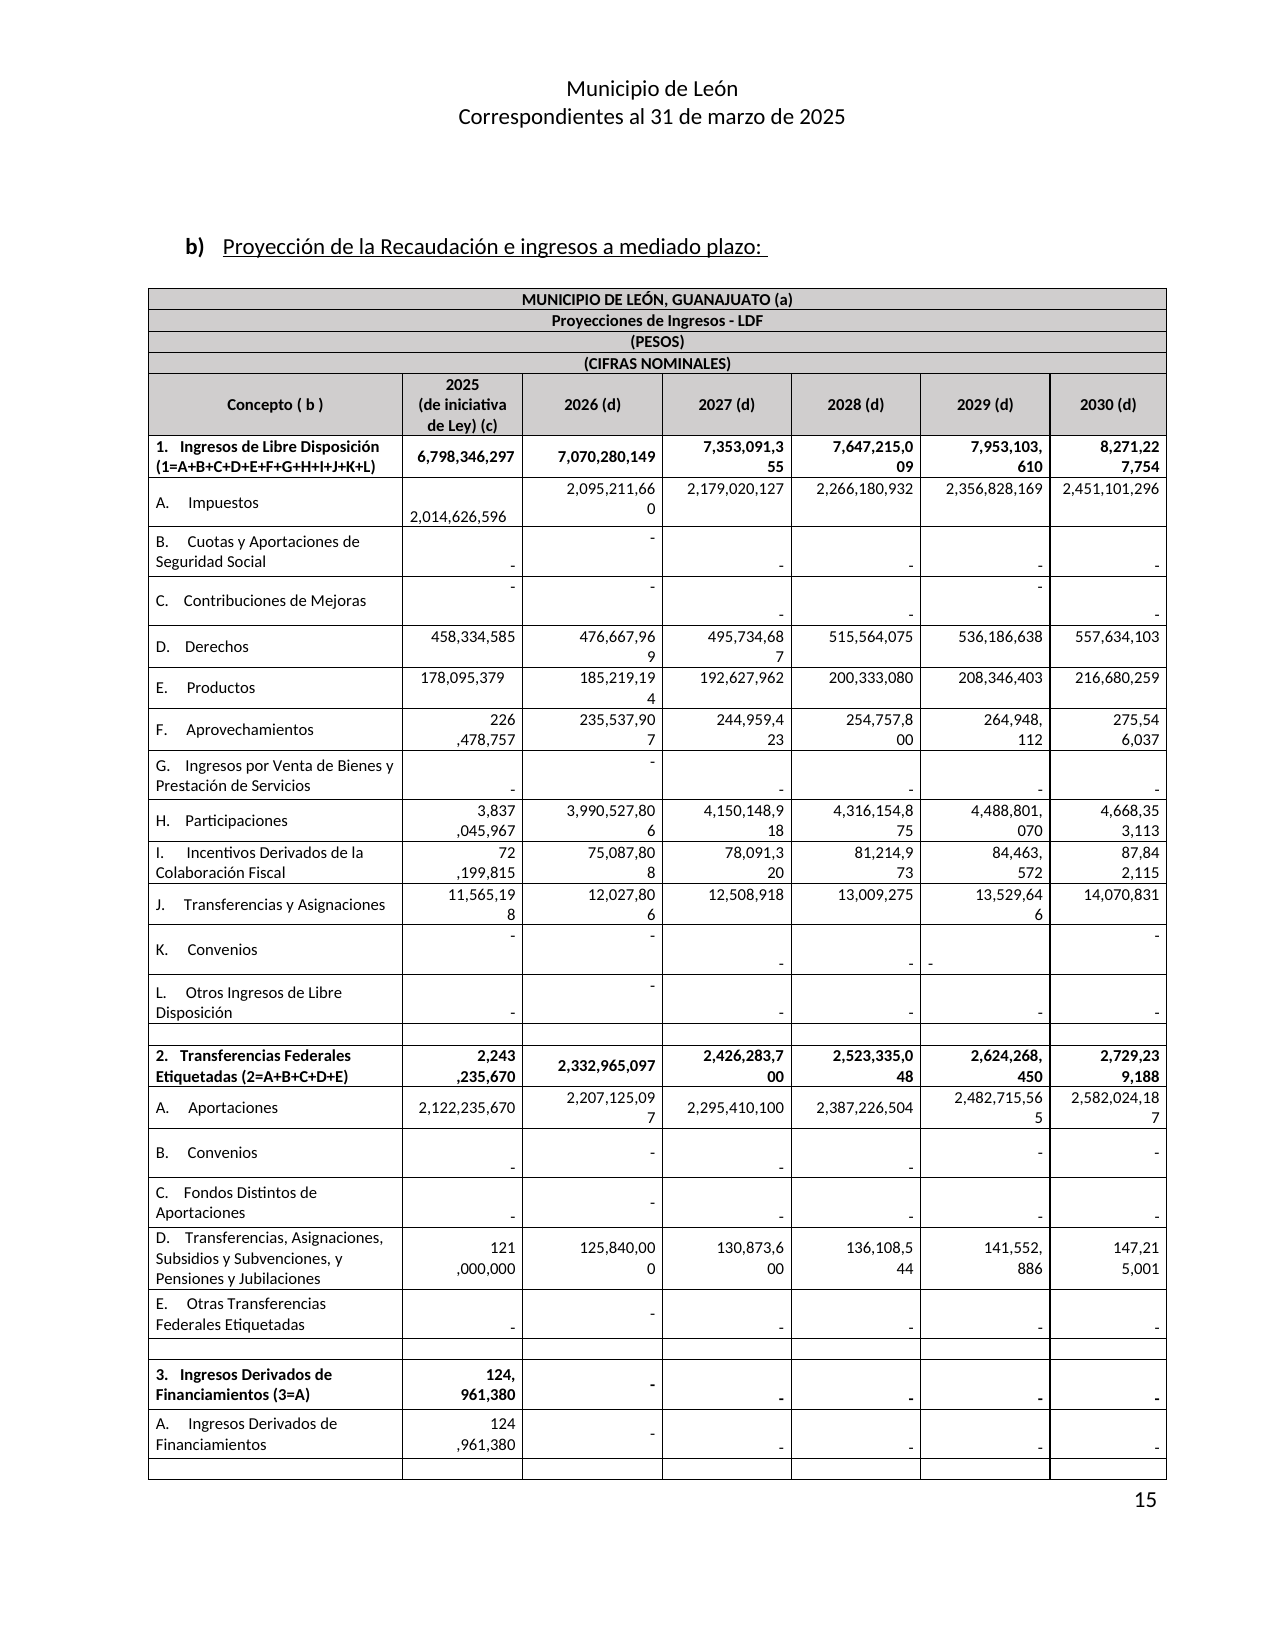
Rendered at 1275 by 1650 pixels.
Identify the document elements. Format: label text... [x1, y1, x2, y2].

table_cell - [921, 1290, 1049, 1338]
table_cell 208,346,403 [921, 668, 1049, 708]
table_cell 121,000,000 [403, 1228, 522, 1288]
table_cell Proyecciones de Ingresos - LDF [149, 310, 1166, 331]
table_cell 2,243,235,670 [403, 1046, 522, 1086]
table_cell - [1051, 577, 1166, 625]
table_cell 557,634,103 [1051, 626, 1166, 667]
table_cell 185,219,194 [523, 668, 662, 708]
table_cell 2,332,965,097 [523, 1046, 662, 1086]
table_cell - [403, 975, 522, 1023]
table_cell 3. Ingresos Derivados de Financiamientos (3=A) [149, 1360, 402, 1409]
table_cell - [792, 577, 920, 625]
table_cell 2,356,828,169 [921, 478, 1049, 526]
table_cell - [1051, 751, 1166, 799]
table_cell - [921, 1129, 1049, 1177]
table_cell 2026 (d) [523, 374, 662, 435]
table_cell D. Transferencias, Asignaciones, Subsidios y Subvenciones, y Pensiones y Jubilaciones [149, 1228, 402, 1288]
table_cell [403, 1459, 522, 1479]
table_cell 11,565,198 [403, 884, 522, 924]
table_cell 226,478,757 [403, 709, 522, 750]
table_cell - [921, 577, 1049, 625]
table_cell (CIFRAS NOMINALES) [149, 353, 1166, 373]
table_cell 2027 (d) [663, 374, 791, 435]
table_cell Concepto ( b ) [149, 374, 402, 435]
table_cell 7,953,103,610 [921, 436, 1049, 477]
table_cell - [792, 527, 920, 576]
table_cell 7,353,091,355 [663, 436, 791, 477]
table_cell - [523, 751, 662, 799]
table_cell - [403, 751, 522, 799]
table_cell - [663, 1178, 791, 1227]
table_cell 2030 (d) [1051, 374, 1166, 435]
table_cell 8,271,227,754 [1051, 436, 1166, 477]
table_cell 7,647,215,009 [792, 436, 920, 477]
table_cell - [792, 925, 920, 974]
table_cell J. Transferencias y Asignaciones [149, 884, 402, 924]
table_cell - [1051, 925, 1166, 974]
table_cell 75,087,808 [523, 842, 662, 883]
table_cell [1051, 1459, 1166, 1479]
table_cell 244,959,423 [663, 709, 791, 750]
table_cell - [921, 751, 1049, 799]
table_cell - [403, 1178, 522, 1227]
table_cell G. Ingresos por Venta de Bienes y Prestación de Servicios [149, 751, 402, 799]
table_cell 275,546,037 [1051, 709, 1166, 750]
table_cell 87,842,115 [1051, 842, 1166, 883]
table_cell H. Participaciones [149, 800, 402, 841]
table_cell 125,840,000 [523, 1228, 662, 1288]
table_cell - [403, 1129, 522, 1177]
table_cell 2,387,226,504 [792, 1087, 920, 1128]
table_cell [921, 1339, 1049, 1359]
table_cell [792, 1459, 920, 1479]
table_cell [1051, 1339, 1166, 1359]
table_cell 2029 (d) [921, 374, 1049, 435]
table_cell B. Convenios [149, 1129, 402, 1177]
table_cell 12,027,806 [523, 884, 662, 924]
table_cell - [1051, 1290, 1166, 1338]
table_cell 4,668,353,113 [1051, 800, 1166, 841]
table_cell 13,009,275 [792, 884, 920, 924]
table_cell - [523, 577, 662, 625]
table_cell [663, 1459, 791, 1479]
table_cell I. Incentivos Derivados de la Colaboración Fiscal [149, 842, 402, 883]
table_cell [921, 1459, 1049, 1479]
table_cell - [663, 975, 791, 1023]
table_cell 192,627,962 [663, 668, 791, 708]
table_cell - [663, 527, 791, 576]
table_cell K. Convenios [149, 925, 402, 974]
table_cell 3,837,045,967 [403, 800, 522, 841]
table_cell 7,070,280,149 [523, 436, 662, 477]
table_cell 124,961,380 [403, 1410, 522, 1458]
table_cell 147,215,001 [1051, 1228, 1166, 1288]
table_cell 2028 (d) [792, 374, 920, 435]
table_cell - [523, 1129, 662, 1177]
table_cell 2,523,335,048 [792, 1046, 920, 1086]
table_cell [921, 1024, 1049, 1044]
table_cell 2,207,125,097 [523, 1087, 662, 1128]
table_cell - [1051, 1178, 1166, 1227]
table_cell 2,266,180,932 [792, 478, 920, 526]
table_cell - [792, 1129, 920, 1177]
table_cell [1051, 1024, 1166, 1044]
table_cell 3,990,527,806 [523, 800, 662, 841]
table_cell 2,426,283,700 [663, 1046, 791, 1086]
table_cell 4,488,801,070 [921, 800, 1049, 841]
table_cell 515,564,075 [792, 626, 920, 667]
list Proyección de la Recaudación e ingresos a mediado plazo: [185, 232, 1157, 260]
table_cell [149, 1024, 402, 1044]
table_cell - [523, 1360, 662, 1409]
table_cell E. Productos [149, 668, 402, 708]
table_cell 81,214,973 [792, 842, 920, 883]
table_cell 458,334,585 [403, 626, 522, 667]
table_cell - [1051, 1129, 1166, 1177]
table_cell - [523, 527, 662, 576]
table_cell (PESOS) [149, 332, 1166, 352]
table_cell [403, 1024, 522, 1044]
table_cell - [403, 1290, 522, 1338]
table_cell - [792, 975, 920, 1023]
table_cell 4,316,154,875 [792, 800, 920, 841]
table_cell [663, 1024, 791, 1044]
table_cell 78,091,320 [663, 842, 791, 883]
table_cell [663, 1339, 791, 1359]
table_cell - [663, 1360, 791, 1409]
table_cell 536,186,638 [921, 626, 1049, 667]
table_cell 12,508,918 [663, 884, 791, 924]
table_cell - [1051, 527, 1166, 576]
table_cell [792, 1339, 920, 1359]
table_cell 235,537,907 [523, 709, 662, 750]
table_cell 2,451,101,296 [1051, 478, 1166, 526]
table_cell 14,070,831 [1051, 884, 1166, 924]
table_cell D. Derechos [149, 626, 402, 667]
table_cell 136,108,544 [792, 1228, 920, 1288]
table_cell - [792, 1360, 920, 1409]
table_cell 4,150,148,918 [663, 800, 791, 841]
table_cell - [523, 925, 662, 974]
table_cell - [1051, 975, 1166, 1023]
table_cell - [921, 925, 1049, 974]
table_cell - [523, 975, 662, 1023]
table_cell [792, 1024, 920, 1044]
table_cell - [663, 1410, 791, 1458]
table_cell - [403, 527, 522, 576]
table_cell [523, 1339, 662, 1359]
table_cell 216,680,259 [1051, 668, 1166, 708]
table_cell 2,014,626,596 [403, 478, 522, 526]
table_cell 2025 (de iniciativa de Ley) (c) [403, 374, 522, 435]
table_cell - [663, 577, 791, 625]
table_cell 476,667,969 [523, 626, 662, 667]
table_cell A. Aportaciones [149, 1087, 402, 1128]
table_cell 2,095,211,660 [523, 478, 662, 526]
table_cell [149, 1339, 402, 1359]
table_cell 13,529,646 [921, 884, 1049, 924]
table_cell 200,333,080 [792, 668, 920, 708]
table_cell 254,757,800 [792, 709, 920, 750]
table_cell L. Otros Ingresos de Libre Disposición [149, 975, 402, 1023]
table_cell A. Ingresos Derivados de Financiamientos [149, 1410, 402, 1458]
table_cell 495,734,687 [663, 626, 791, 667]
table_cell 2,729,239,188 [1051, 1046, 1166, 1086]
table_cell E. Otras Transferencias Federales Etiquetadas [149, 1290, 402, 1338]
table_cell - [523, 1178, 662, 1227]
table_cell 1. Ingresos de Libre Disposición (1=A+B+C+D+E+F+G+H+I+J+K+L) [149, 436, 402, 477]
table_cell 2,482,715,565 [921, 1087, 1049, 1128]
table_cell - [663, 1290, 791, 1338]
table_header MUNICIPIO DE LEÓN, GUANAJUATO (a) [149, 289, 1166, 309]
table_cell [149, 1459, 402, 1479]
table_cell - [921, 1410, 1049, 1458]
table_cell 2,122,235,670 [403, 1087, 522, 1128]
table_cell - [792, 751, 920, 799]
table_cell - [663, 1129, 791, 1177]
table_cell 130,873,600 [663, 1228, 791, 1288]
table_cell 2,179,020,127 [663, 478, 791, 526]
table_cell C. Fondos Distintos de Aportaciones [149, 1178, 402, 1227]
table_cell B. Cuotas y Aportaciones de Seguridad Social [149, 527, 402, 576]
table_cell - [663, 925, 791, 974]
table_cell - [403, 925, 522, 974]
table_cell - [1051, 1360, 1166, 1409]
table_cell [403, 1339, 522, 1359]
table_cell 6,798,346,297 [403, 436, 522, 477]
table_cell - [663, 751, 791, 799]
table_cell - [921, 1360, 1049, 1409]
table_cell 2,295,410,100 [663, 1087, 791, 1128]
table_cell 84,463,572 [921, 842, 1049, 883]
table_cell [523, 1024, 662, 1044]
table_cell 178,095,379 [403, 668, 522, 708]
table_cell - [1051, 1410, 1166, 1458]
table_cell 2,624,268,450 [921, 1046, 1049, 1086]
table_cell - [921, 1178, 1049, 1227]
table_cell - [523, 1290, 662, 1338]
table_cell [523, 1459, 662, 1479]
table_cell A. Impuestos [149, 478, 402, 526]
table_cell 124,961,380 [403, 1360, 522, 1409]
table_cell - [792, 1290, 920, 1338]
table_cell - [523, 1410, 662, 1458]
table_cell - [403, 577, 522, 625]
table_cell - [792, 1410, 920, 1458]
table_cell 2. Transferencias Federales Etiquetadas (2=A+B+C+D+E) [149, 1046, 402, 1086]
table_cell 72,199,815 [403, 842, 522, 883]
table_cell F. Aprovechamientos [149, 709, 402, 750]
table_cell 264,948,112 [921, 709, 1049, 750]
table_cell - [921, 527, 1049, 576]
table_cell 141,552,886 [921, 1228, 1049, 1288]
table_cell C. Contribuciones de Mejoras [149, 577, 402, 625]
table_cell - [792, 1178, 920, 1227]
table_cell 2,582,024,187 [1051, 1087, 1166, 1128]
table_cell - [921, 975, 1049, 1023]
